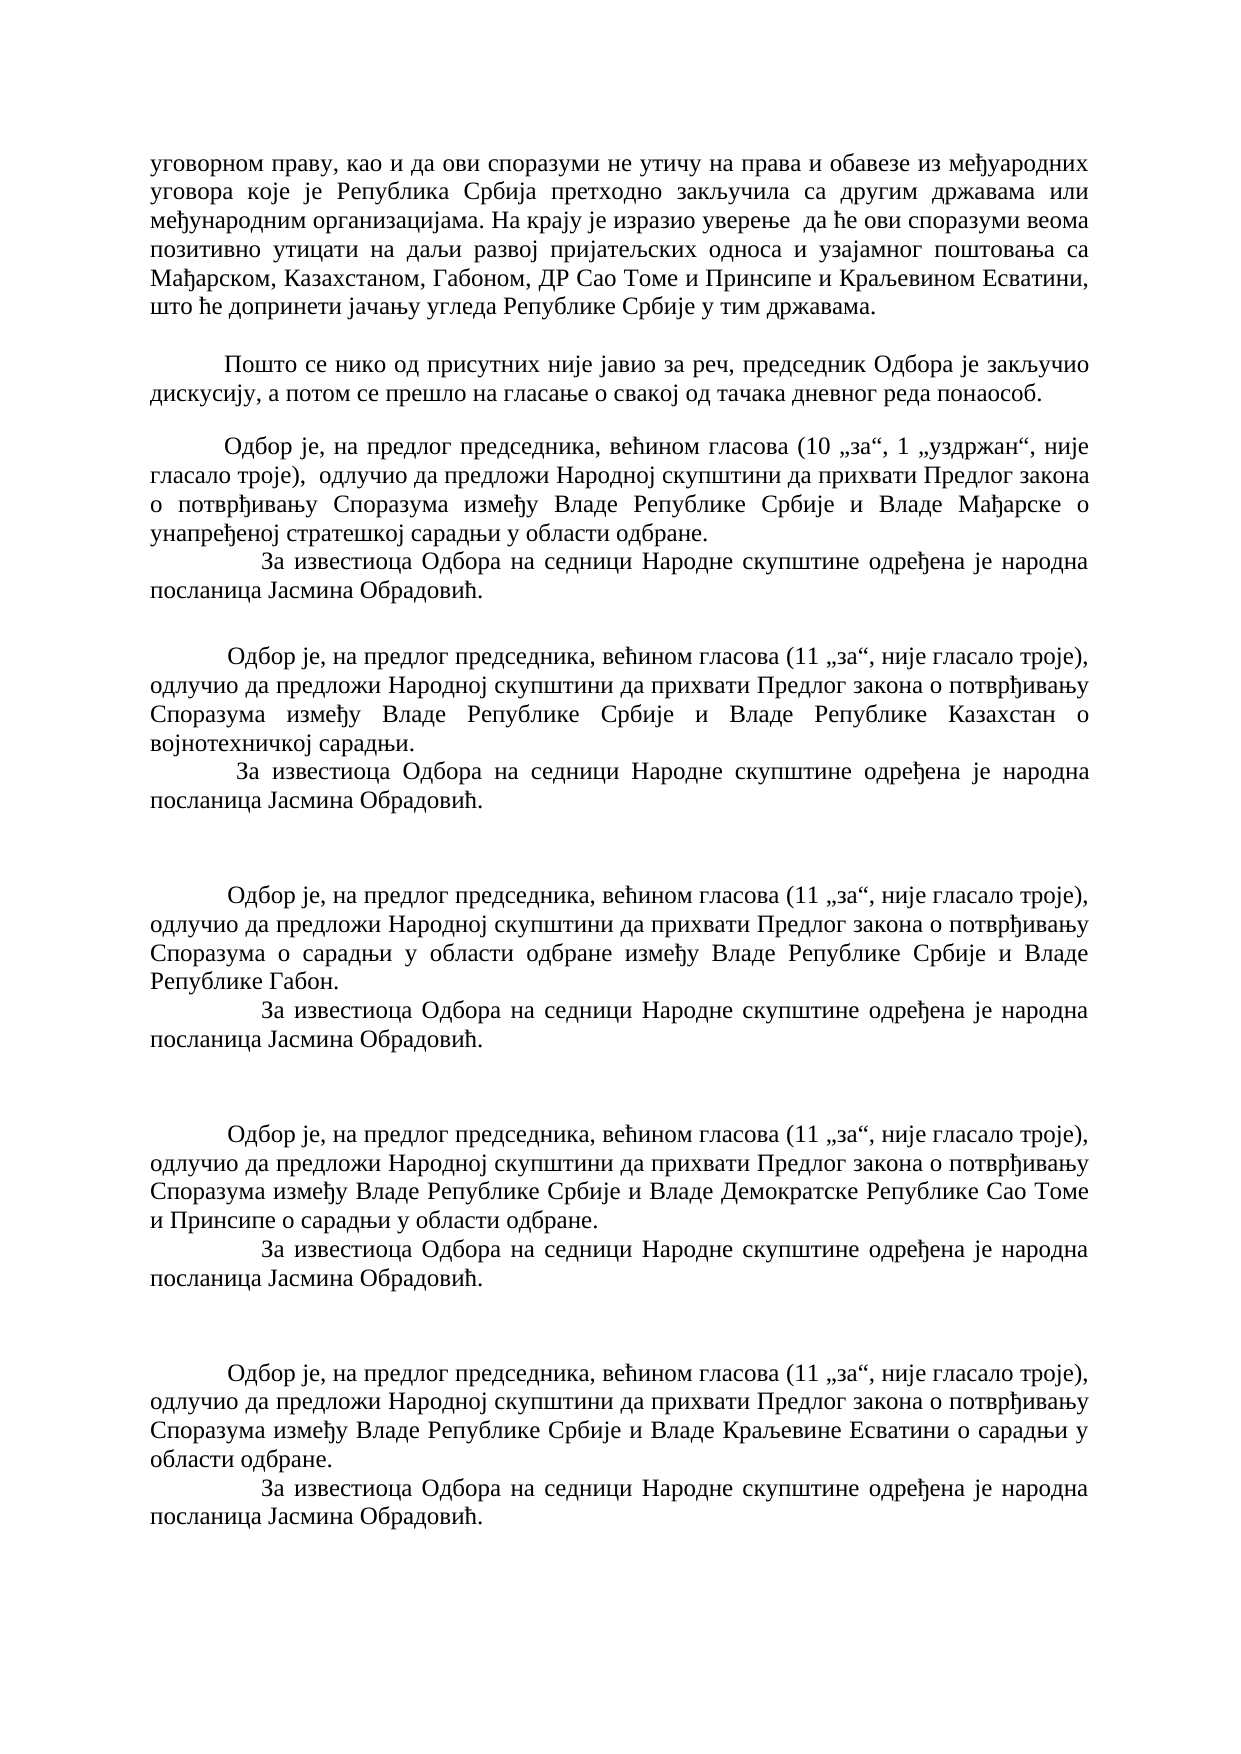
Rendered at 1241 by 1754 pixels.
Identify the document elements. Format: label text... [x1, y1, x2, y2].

text За известиоца Одбора на седници Народне скупштине одређена је народна посланица Јасмина Обрадовић. [150, 756, 1090, 814]
text Пошто се нико од присутних није јавио за реч, председник Одбора је закључио дискусију, а потом се прешло на гласање о свакој од тачака дневног реда понаособ. [150, 349, 1090, 406]
text Одбор је, на предлог председника, већином гласова (10 „за“, 1 „уздржан“, није гласало троје), одлучио да предложи Народној скупштини да прихвати Предлог закона о потврђивању Споразума између Владе Републике Србије и Владе Мађарске о унапређеној стратешкој сарадњи у области одбране. [150, 431, 1090, 546]
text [150, 148, 1090, 320]
text За известиоца Одбора на седници Народне скупштине одређена је народна посланица Јасмина Обрадовић. [150, 1473, 1090, 1530]
text Одбор је, на предлог председника, већином гласова (11 „за“, није гласало троје), одлучио да предложи Народној скупштини да прихвати Предлог закона о потврђивању Споразума између Владе Републике Србије и Владе Републике Казахстан о војнотехничкој сарадњи. [150, 641, 1090, 756]
text За известиоца Одбора на седници Народне скупштине одређена је народна посланица Јасмина Обрадовић. [150, 546, 1090, 604]
text За известиоца Одбора на седници Народне скупштине одређена је народна посланица Јасмина Обрадовић. [150, 995, 1090, 1053]
text Одбор је, на предлог председника, већином гласова (11 „за“, није гласало троје), одлучио да предложи Народној скупштини да прихвати Предлог закона о потврђивању Споразума о сарадњи у области одбране између Владе Републике Србије и Владе Републике Габон. [150, 880, 1090, 995]
text Одбор је, на предлог председника, већином гласова (11 „за“, није гласало троје), одлучио да предложи Народној скупштини да прихвати Предлог закона о потврђивању Споразума између Владе Републике Србије и Владе Краљевине Есватини о сарадњи у области одбране. [150, 1358, 1090, 1473]
text За известиоца Одбора на седници Народне скупштине одређена је народна посланица Јасмина Обрадовић. [150, 1234, 1090, 1291]
text Одбор је, на предлог председника, већином гласова (11 „за“, није гласало троје), одлучио да предложи Народној скупштини да прихвати Предлог закона о потврђивању Споразума између Владе Републике Србије и Владе Демократске Републике Сао Томе и Принсипе о сарадњи у области одбране. [150, 1119, 1090, 1234]
